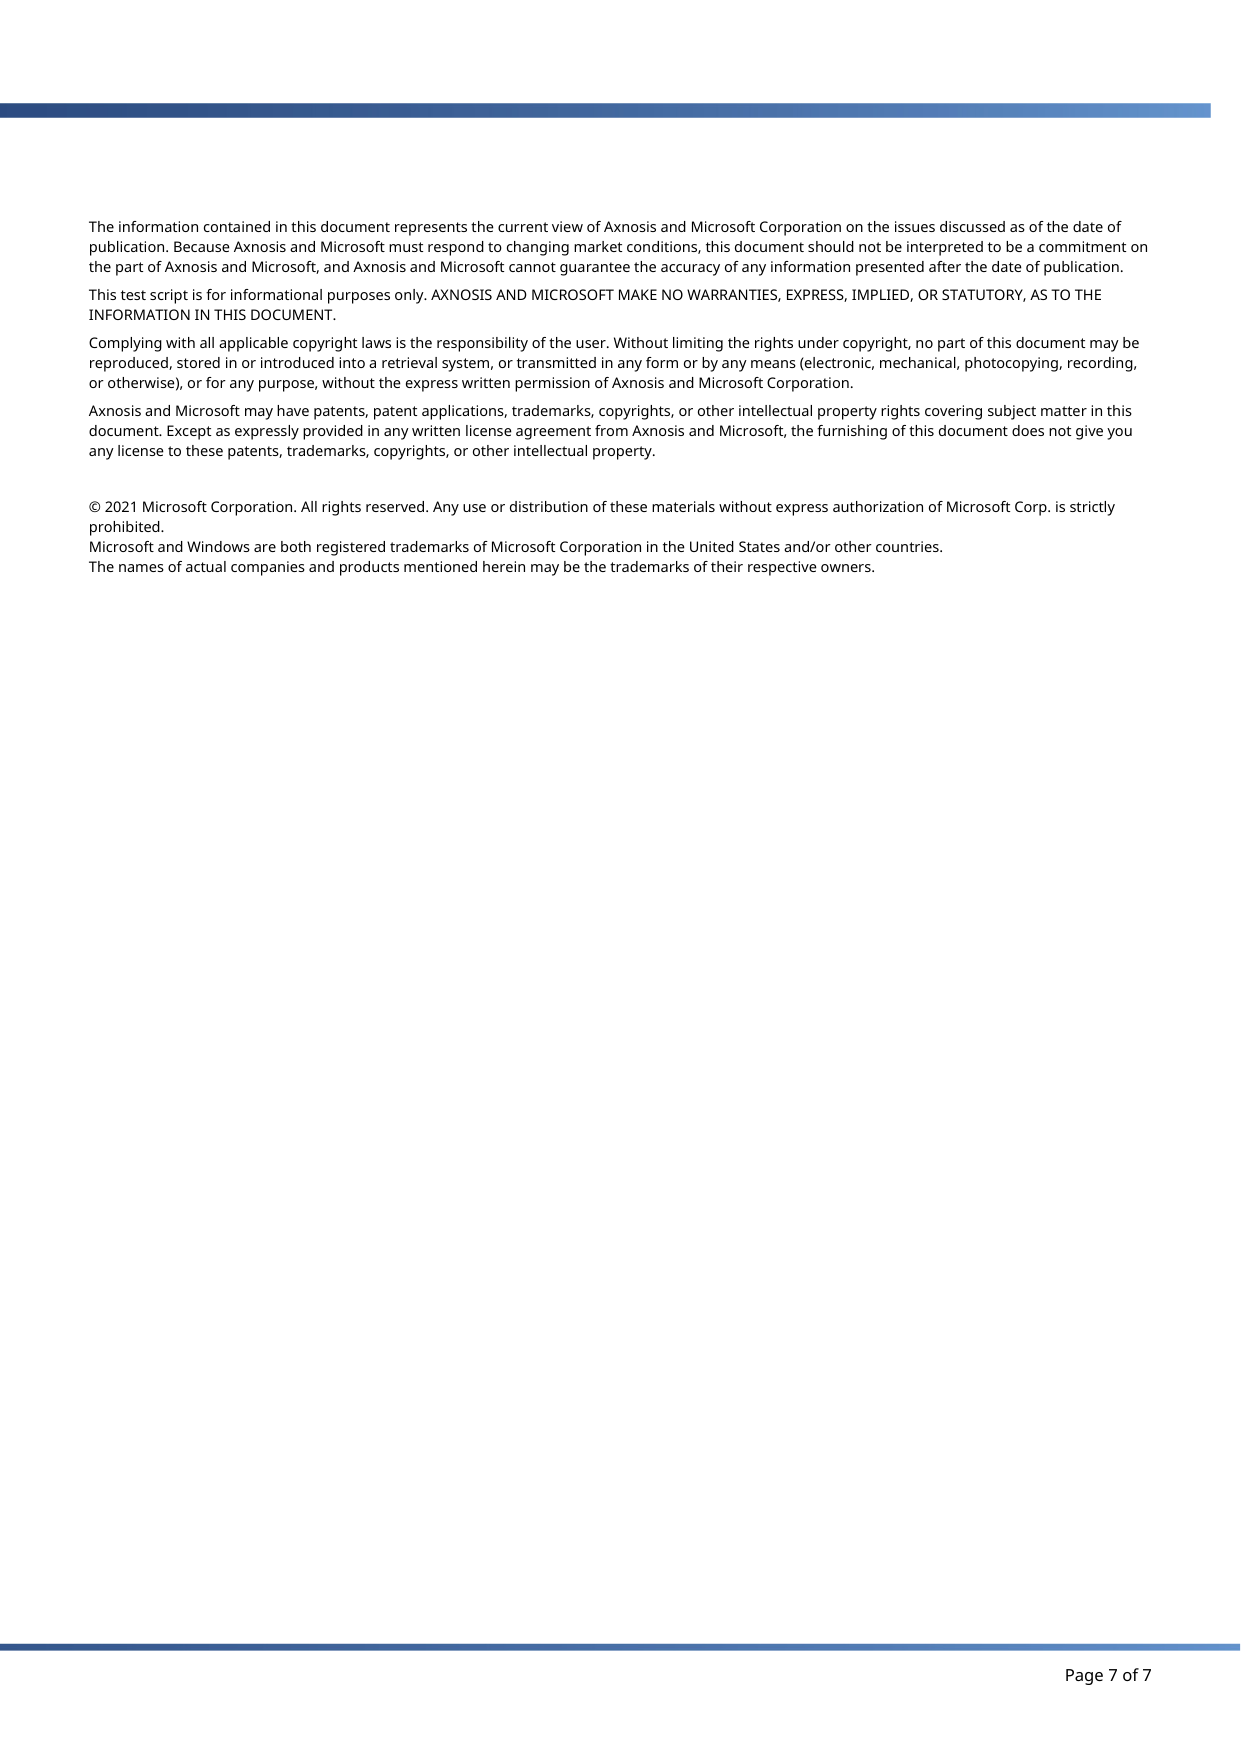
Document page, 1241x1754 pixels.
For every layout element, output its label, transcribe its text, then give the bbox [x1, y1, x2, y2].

text Complying with all applicable copyright laws is the responsibility of the user. Without limiting the rights under copyright, no part of this document may be reproduced, stored in or introduced into a retrieval system, or transmitted in any form or by any means (electronic, mechanical, photocopying, recording, or otherwise), or for any purpose, without the express written permission of Axnosis and Microsoft Corporation. [89, 333, 1152, 392]
text Axnosis and Microsoft may have patents, patent applications, trademarks, copyrights, or other intellectual property rights covering subject matter in this document. Except as expressly provided in any written license agreement from Axnosis and Microsoft, the furnishing of this document does not give you any license to these patents, trademarks, copyrights, or other intellectual property. [89, 401, 1152, 460]
picture [0, 1643, 1241, 1651]
picture [0, 103, 1211, 118]
text The names of actual companies and products mentioned herein may be the trademarks of their respective owners. [89, 557, 1152, 577]
text The information contained in this document represents the current view of Axnosis and Microsoft Corporation on the issues discussed as of the date of publication. Because Axnosis and Microsoft must respond to changing market conditions, this document should not be interpreted to be a commitment on the part of Axnosis and Microsoft, and Axnosis and Microsoft cannot guarantee the accuracy of any information presented after the date of publication. [89, 217, 1152, 276]
text Microsoft and Windows are both registered trademarks of Microsoft Corporation in the United States and/or other countries. [89, 537, 1152, 557]
text © 2021 Microsoft Corporation. All rights reserved. Any use or distribution of these materials without express authorization of Microsoft Corp. is strictly prohibited. [89, 497, 1152, 537]
text This test script is for informational purposes only. AXNOSIS AND MICROSOFT MAKE NO WARRANTIES, EXPRESS, IMPLIED, OR STATUTORY, AS TO THE INFORMATION IN THIS DOCUMENT. [89, 284, 1152, 324]
